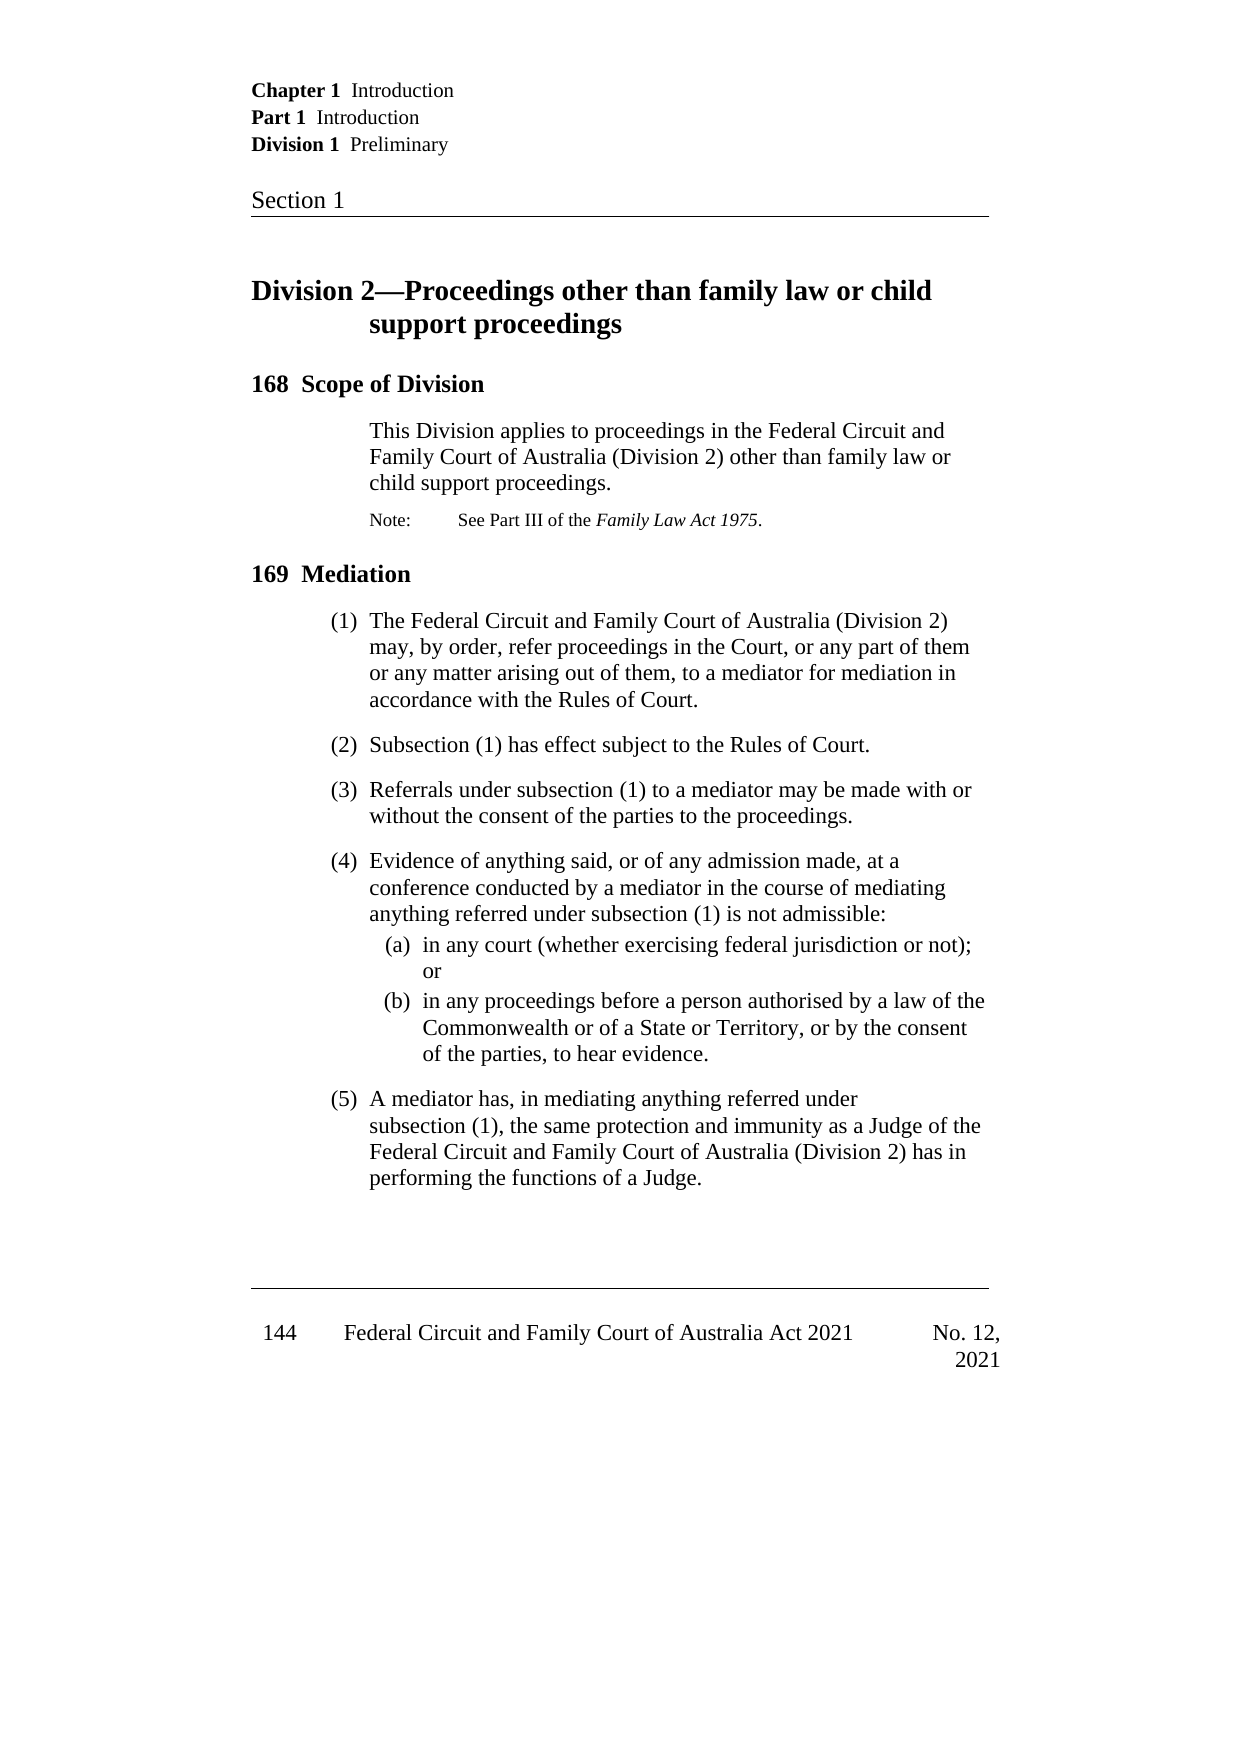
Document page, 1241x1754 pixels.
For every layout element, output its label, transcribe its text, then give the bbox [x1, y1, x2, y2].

text 168 Scope of Division [251, 369, 989, 398]
text This Division applies to proceedings in the Federal Circuit and Family Court of Australia (Division 2) other than family law or child support proceedings. [251, 417, 989, 496]
text (4) Evidence of anything said, or of any admission made, at a conference conducted by a mediator in the course of mediating anything referred under subsection (1) is not admissible: [251, 847, 989, 927]
text Note: See Part III of the Family Law Act 1975. [369, 508, 989, 530]
text Division 2—Proceedings other than family law or child support proceedings [251, 273, 989, 340]
text (2) Subsection (1) has effect subject to the Rules of Court. [251, 731, 989, 757]
text (a) in any court (whether exercising federal jurisdiction or not); or [251, 931, 989, 983]
text (1) The Federal Circuit and Family Court of Australia (Division 2) may, by order, refer proceedings in the Court, or any part of them or any matter arising out of them, to a mediator for mediation in accordance with the Rules of Court. [251, 607, 989, 712]
text (b) in any proceedings before a person authorised by a law of the Commonwealth or of a State or Territory, or by the consent of the parties, to hear evidence. [251, 988, 989, 1067]
text 169 Mediation [251, 559, 989, 588]
text (3) Referrals under subsection (1) to a mediator may be made with or without the consent of the parties to the proceedings. [251, 776, 989, 829]
text (5) A mediator has, in mediating anything referred under subsection (1), the same protection and immunity as a Judge of the Federal Circuit and Family Court of Australia (Division 2) has in performing the functions of a Judge. [251, 1085, 989, 1191]
